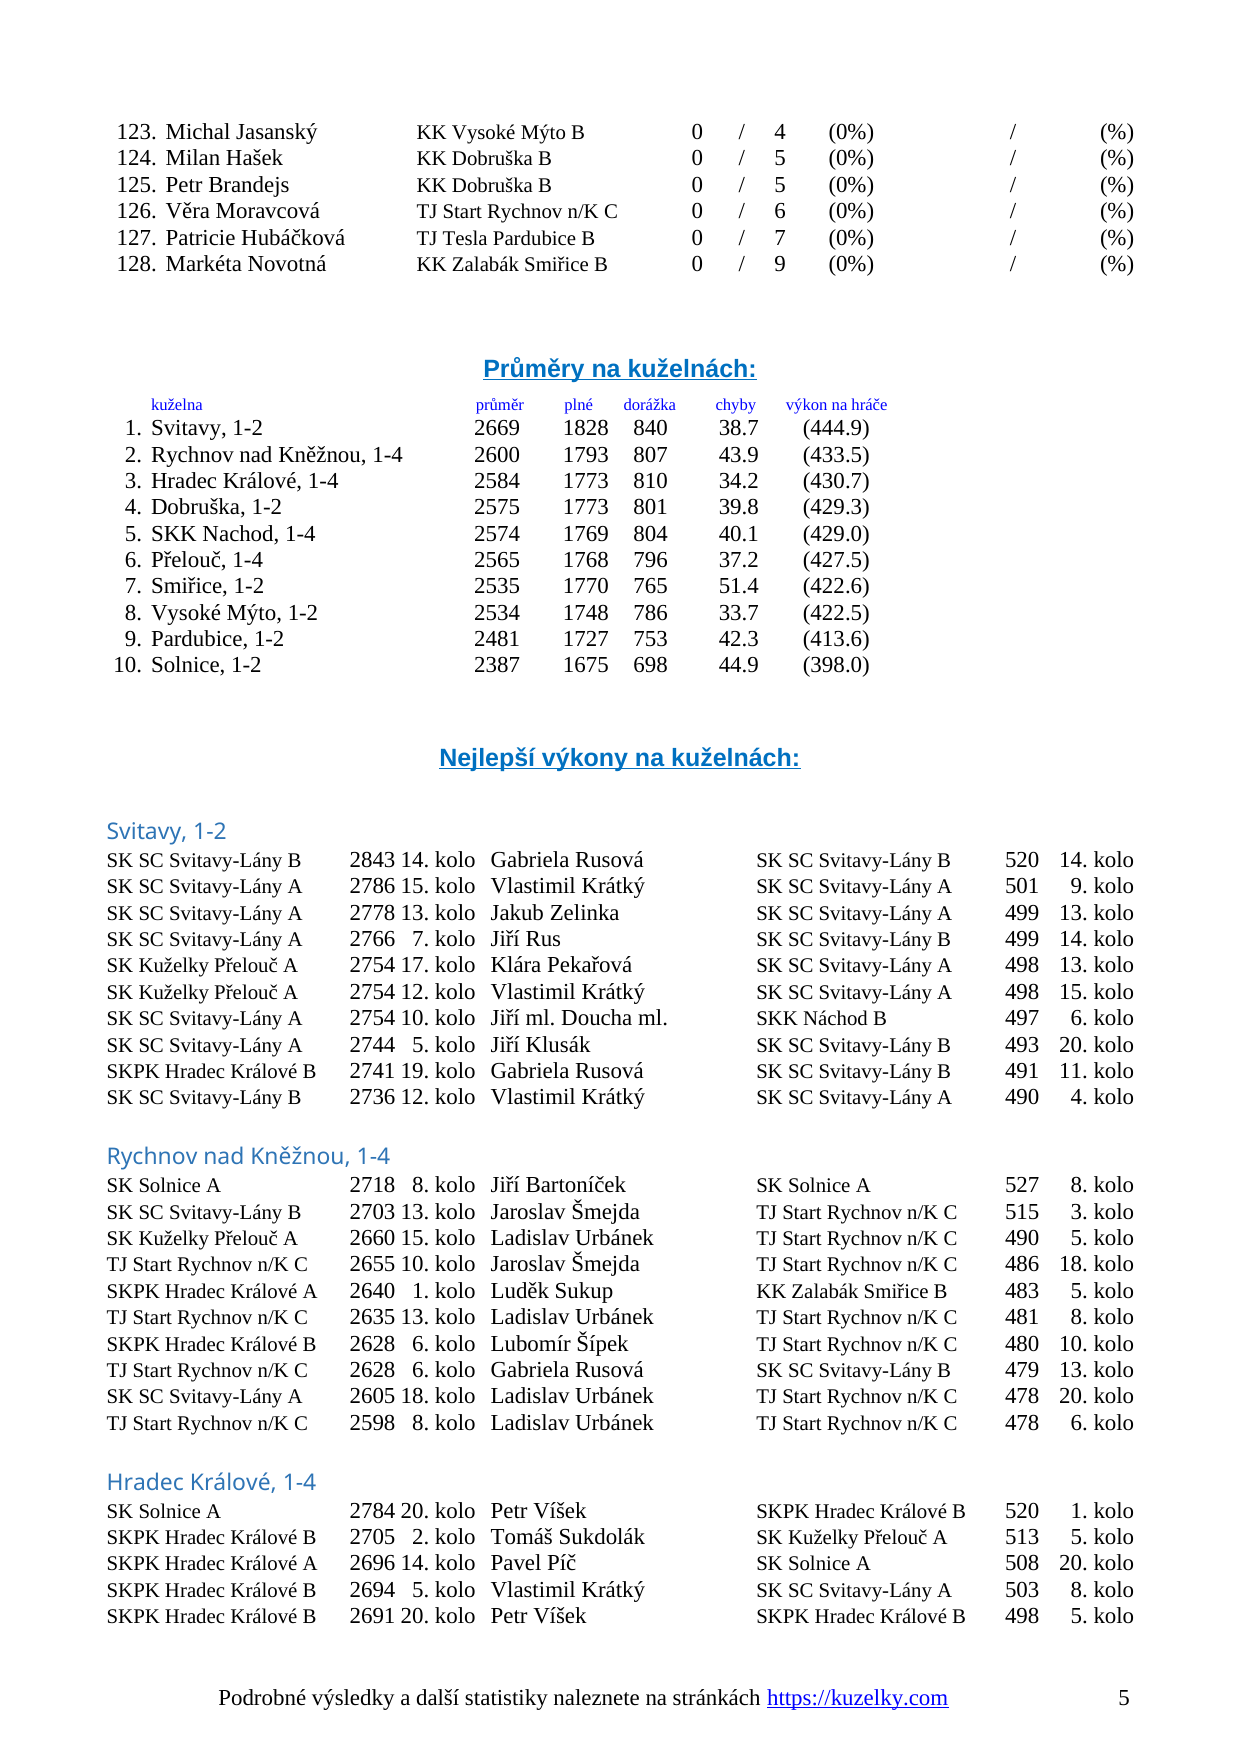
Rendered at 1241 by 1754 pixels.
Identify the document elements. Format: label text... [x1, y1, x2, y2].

text TJ Start Rychnov n/K C 2655 10. kolo Jaroslav Šmejda TJ Start Rychnov n/K C 486 18. kolo [106, 1251, 1134, 1277]
text 126. Věra Moravcová TJ Start Rychnov n/K C 0 / 6 (0%) / (%) [106, 197, 1134, 223]
text kuželna průměr plné dorážka chyby výkon na hráče [106, 395, 1134, 414]
text SK Solnice A 2718 8. kolo Jiří Bartoníček SK Solnice A 527 8. kolo [106, 1171, 1134, 1198]
subtitle Hradec Králové, 1-4 [106, 1466, 1134, 1497]
text TJ Start Rychnov n/K C 2635 13. kolo Ladislav Urbánek TJ Start Rychnov n/K C 481 8. kolo [106, 1303, 1134, 1329]
text SK SC Svitavy-Lány A 2778 13. kolo Jakub Zelinka SK SC Svitavy-Lány A 499 13. kolo [106, 899, 1134, 925]
text SK SC Svitavy-Lány B 2843 14. kolo Gabriela Rusová SK SC Svitavy-Lány B 520 14. kolo [106, 846, 1134, 872]
text 9. Pardubice, 1-2 2481 1727 753 42.3 (413.6) [106, 625, 1134, 652]
text 5. SKK Nachod, 1-4 2574 1769 804 40.1 (429.0) [106, 520, 1134, 546]
text SK SC Svitavy-Lány B 2736 12. kolo Vlastimil Krátký SK SC Svitavy-Lány A 490 4. kolo [106, 1083, 1134, 1110]
text SK Kuželky Přelouč A 2660 15. kolo Ladislav Urbánek TJ Start Rychnov n/K C 490 5. kolo [106, 1224, 1134, 1251]
subtitle Svitavy, 1-2 [106, 815, 1134, 846]
text SK SC Svitavy-Lány A 2754 10. kolo Jiří ml. Doucha ml. SKK Náchod B 497 6. kolo [106, 1004, 1134, 1031]
text SK SC Svitavy-Lány A 2605 18. kolo Ladislav Urbánek TJ Start Rychnov n/K C 478 20. kolo [106, 1382, 1134, 1409]
text SKPK Hradec Králové B 2705 2. kolo Tomáš Sukdolák SK Kuželky Přelouč A 513 5. kolo [106, 1523, 1134, 1549]
text 7. Smiřice, 1-2 2535 1770 765 51.4 (422.6) [106, 572, 1134, 599]
text 124. Milan Hašek KK Dobruška B 0 / 5 (0%) / (%) [106, 144, 1134, 171]
text 10. Solnice, 1-2 2387 1675 698 44.9 (398.0) [106, 652, 1134, 678]
text SKPK Hradec Králové B 2691 20. kolo Petr Víšek SKPK Hradec Králové B 498 5. kolo [106, 1602, 1134, 1628]
text 125. Petr Brandejs KK Dobruška B 0 / 5 (0%) / (%) [106, 171, 1134, 197]
text SK Kuželky Přelouč A 2754 17. kolo Klára Pekařová SK SC Svitavy-Lány A 498 13. kolo [106, 952, 1134, 978]
text Nejlepší výkony na kuželnách: [94, 743, 1145, 772]
text 6. Přelouč, 1-4 2565 1768 796 37.2 (427.5) [106, 546, 1134, 572]
text TJ Start Rychnov n/K C 2598 8. kolo Ladislav Urbánek TJ Start Rychnov n/K C 478 6. kolo [106, 1409, 1134, 1435]
text 2. Rychnov nad Kněžnou, 1-4 2600 1793 807 43.9 (433.5) [106, 441, 1134, 467]
text SK SC Svitavy-Lány A 2744 5. kolo Jiří Klusák SK SC Svitavy-Lány B 493 20. kolo [106, 1031, 1134, 1057]
text SK SC Svitavy-Lány A 2766 7. kolo Jiří Rus SK SC Svitavy-Lány B 499 14. kolo [106, 925, 1134, 952]
text Průměry na kuželnách: [94, 354, 1145, 383]
text 127. Patricie Hubáčková TJ Tesla Pardubice B 0 / 7 (0%) / (%) [106, 223, 1134, 250]
subtitle Rychnov nad Kněžnou, 1-4 [106, 1140, 1134, 1171]
text 3. Hradec Králové, 1-4 2584 1773 810 34.2 (430.7) [106, 467, 1134, 493]
text SKPK Hradec Králové B 2628 6. kolo Lubomír Šípek TJ Start Rychnov n/K C 480 10. kolo [106, 1329, 1134, 1356]
text 1. Svitavy, 1-2 2669 1828 840 38.7 (444.9) [106, 414, 1134, 441]
text SKPK Hradec Králové A 2696 14. kolo Pavel Píč SK Solnice A 508 20. kolo [106, 1549, 1134, 1576]
text 8. Vysoké Mýto, 1-2 2534 1748 786 33.7 (422.5) [106, 599, 1134, 625]
text TJ Start Rychnov n/K C 2628 6. kolo Gabriela Rusová SK SC Svitavy-Lány B 479 13. kolo [106, 1356, 1134, 1382]
text SK Kuželky Přelouč A 2754 12. kolo Vlastimil Krátký SK SC Svitavy-Lány A 498 15. kolo [106, 978, 1134, 1004]
text 128. Markéta Novotná KK Zalabák Smiřice B 0 / 9 (0%) / (%) [106, 250, 1134, 276]
text SK Solnice A 2784 20. kolo Petr Víšek SKPK Hradec Králové B 520 1. kolo [106, 1497, 1134, 1523]
text SK SC Svitavy-Lány B 2703 13. kolo Jaroslav Šmejda TJ Start Rychnov n/K C 515 3. kolo [106, 1198, 1134, 1224]
text SK SC Svitavy-Lány A 2786 15. kolo Vlastimil Krátký SK SC Svitavy-Lány A 501 9. kolo [106, 872, 1134, 899]
text 4. Dobruška, 1-2 2575 1773 801 39.8 (429.3) [106, 493, 1134, 520]
text 123. Michal Jasanský KK Vysoké Mýto B 0 / 4 (0%) / (%) [106, 118, 1134, 144]
text SKPK Hradec Králové B 2694 5. kolo Vlastimil Krátký SK SC Svitavy-Lány A 503 8. kolo [106, 1576, 1134, 1602]
text SKPK Hradec Králové B 2741 19. kolo Gabriela Rusová SK SC Svitavy-Lány B 491 11. kolo [106, 1057, 1134, 1083]
text SKPK Hradec Králové A 2640 1. kolo Luděk Sukup KK Zalabák Smiřice B 483 5. kolo [106, 1277, 1134, 1303]
